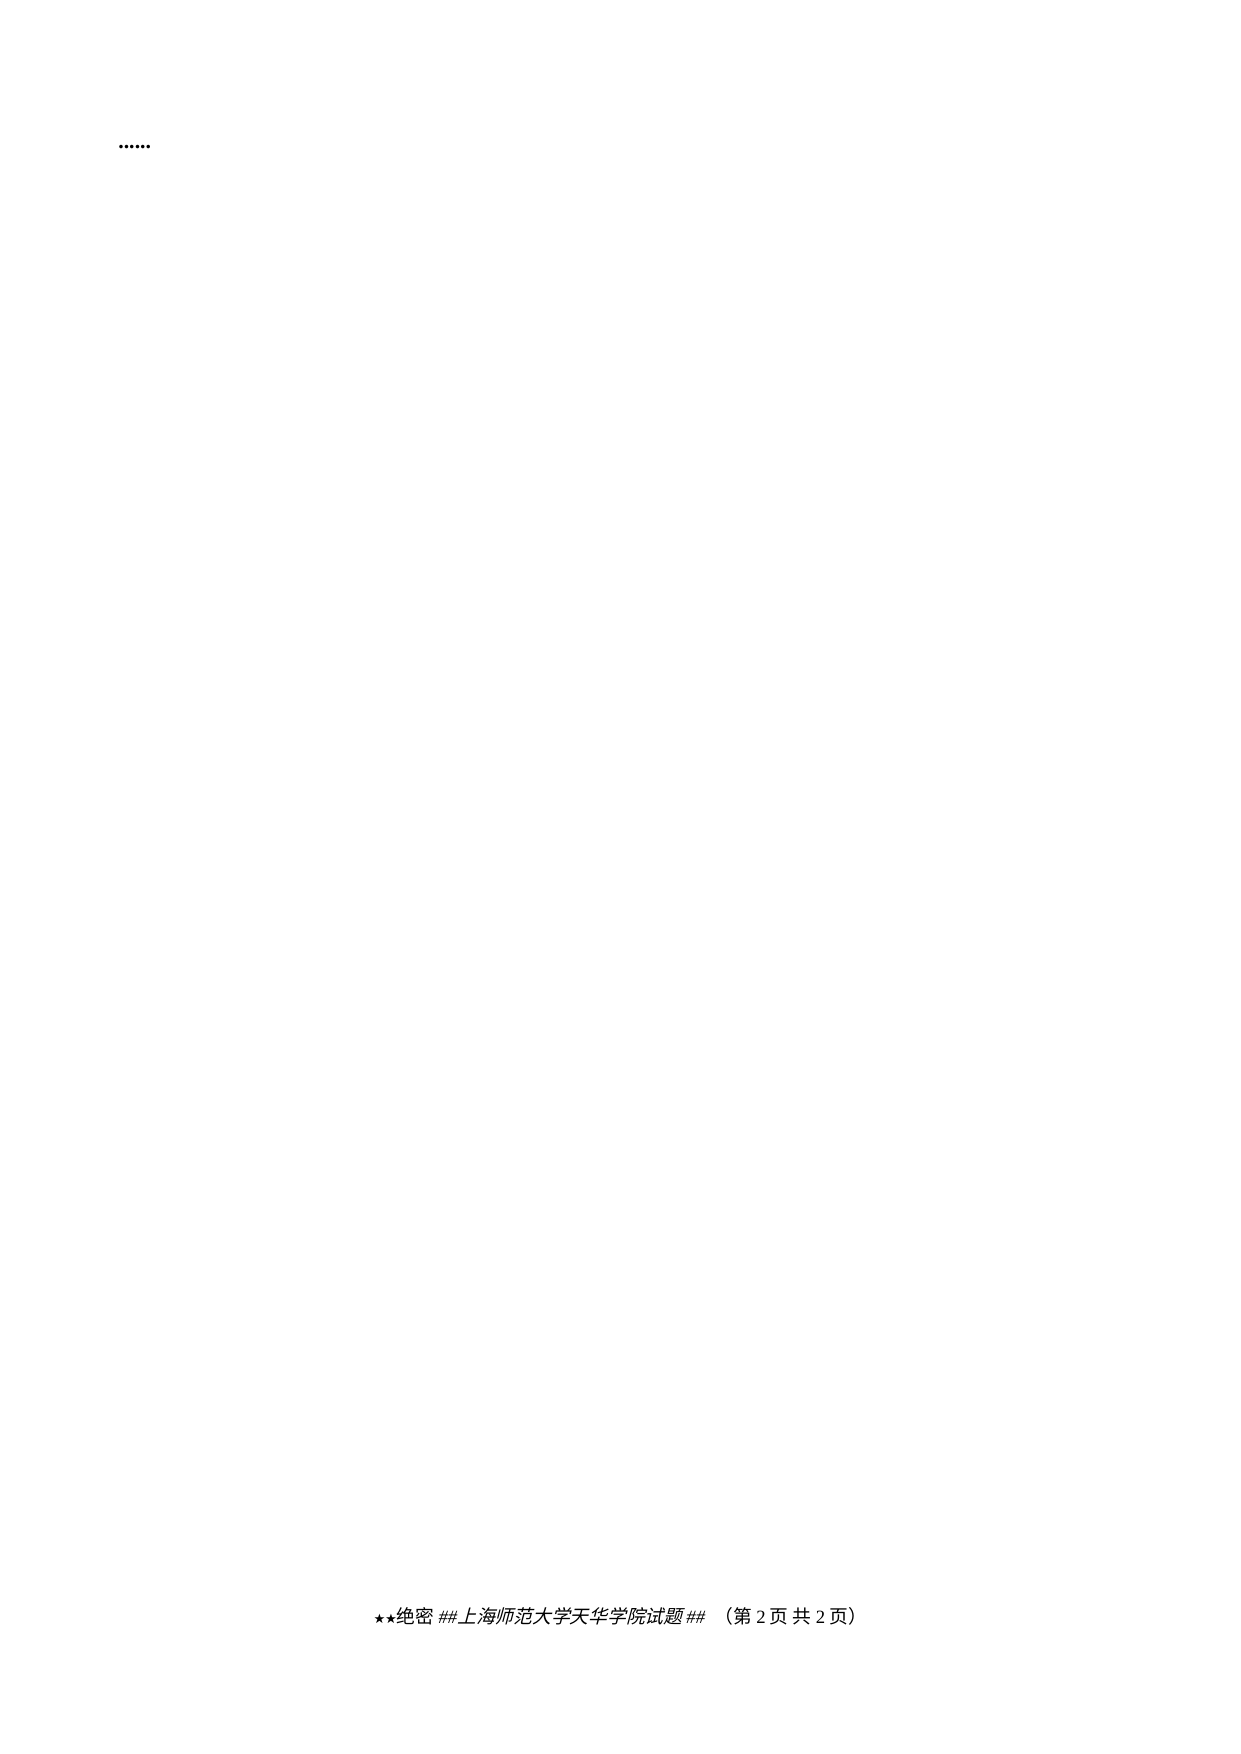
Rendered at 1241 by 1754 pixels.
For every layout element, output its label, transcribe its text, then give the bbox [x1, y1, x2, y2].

text ...... [118, 125, 1122, 157]
